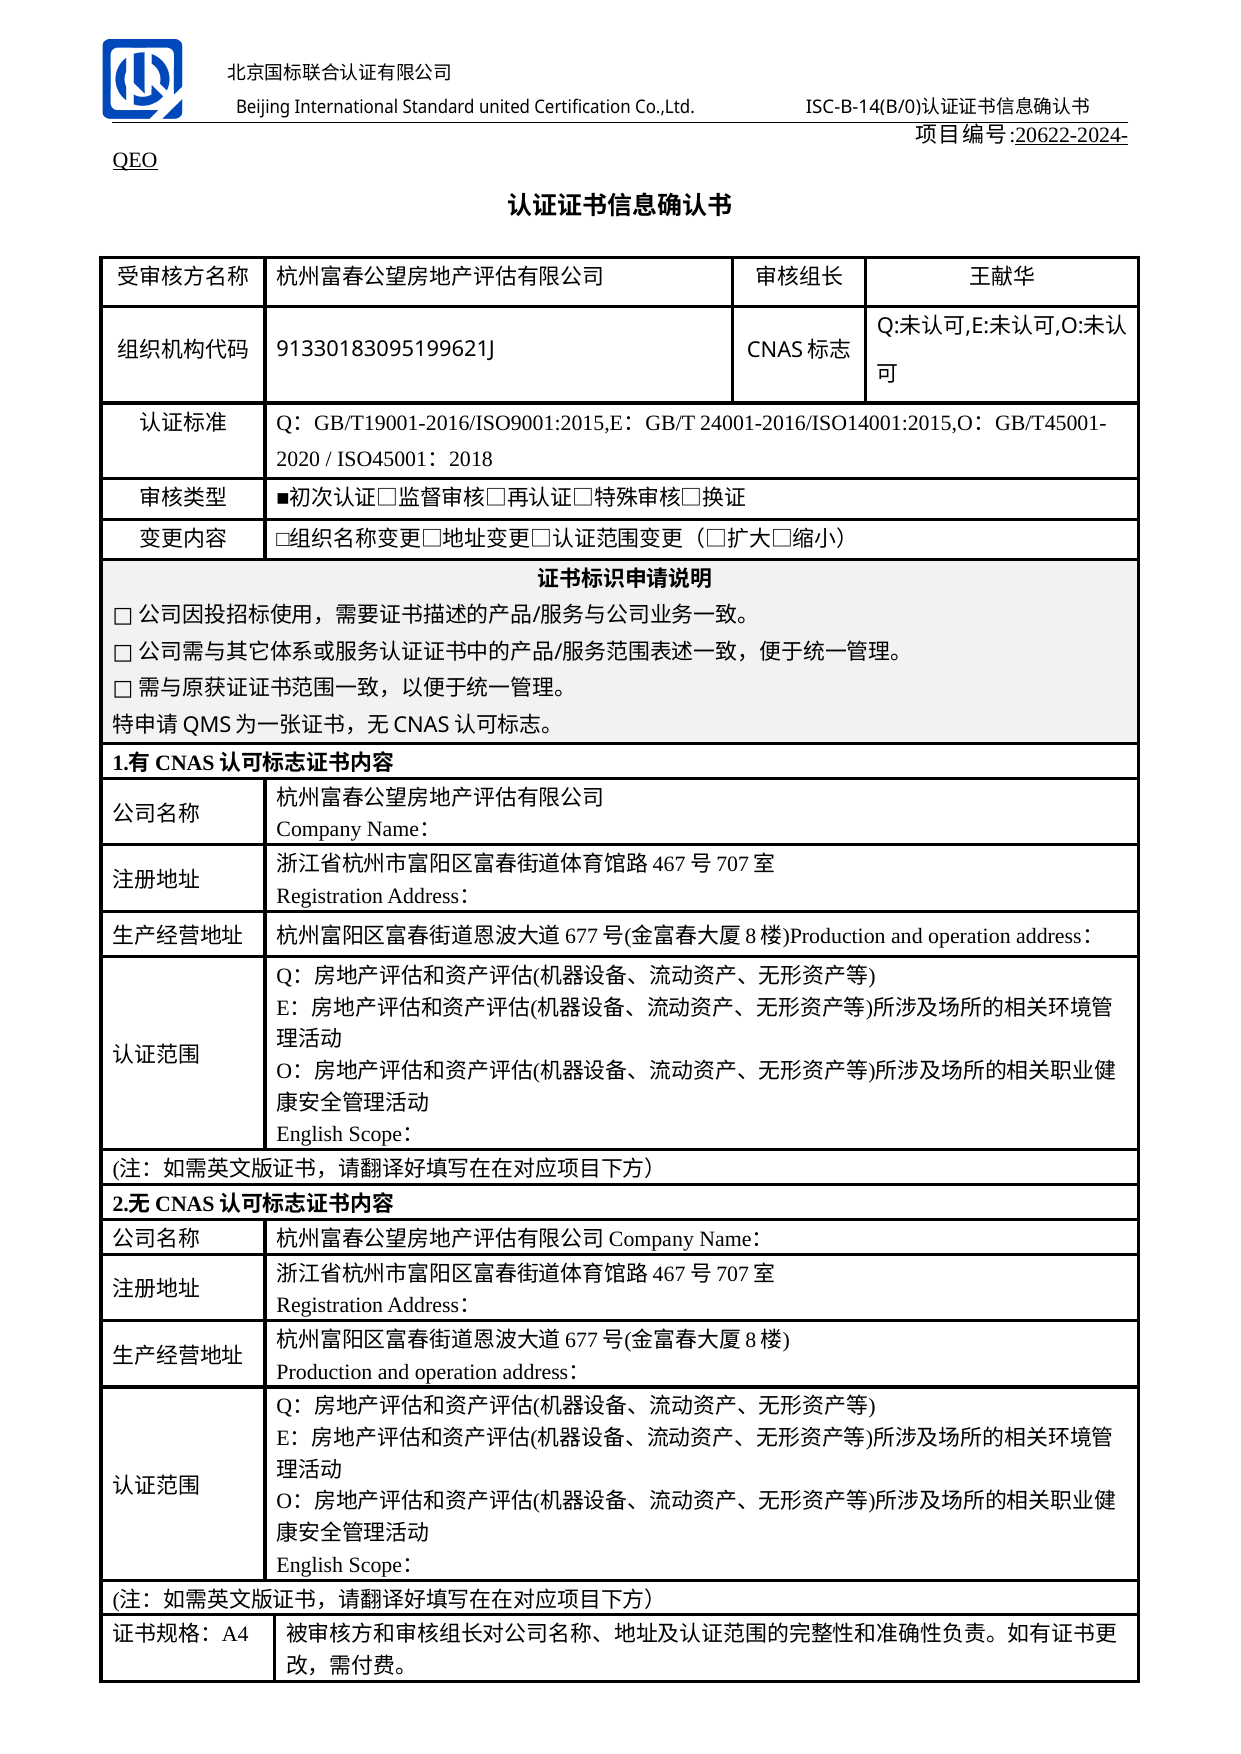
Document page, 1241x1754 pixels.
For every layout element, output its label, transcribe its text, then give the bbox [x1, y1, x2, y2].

table_cell 2.无CNAS认可标志证书内容 [103, 1186, 1137, 1218]
table_cell 杭州富春公望房地产评估有限公司Company Name： [267, 1221, 1137, 1252]
picture [102, 39, 183, 119]
table_cell 注册地址 [103, 1256, 263, 1319]
table_cell (注：如需英文版证书，请翻译好填写在在对应项目下方） [103, 1151, 1137, 1183]
table_header 受审核方名称 [103, 259, 263, 305]
table_header 杭州富春公望房地产评估有限公司 [267, 259, 731, 305]
table_cell □组织名称变更□地址变更□认证范围变更（□扩大□缩小） [267, 521, 1137, 558]
table_cell Q:未认可,E:未认可,O:未认可 [867, 308, 1137, 401]
table_cell 公司名称 [103, 1221, 263, 1252]
table_cell 认证范围 [103, 958, 263, 1148]
table_cell 变更内容 [103, 521, 263, 558]
table_cell 杭州富春公望房地产评估有限公司 Company Name： [267, 780, 1137, 843]
table_cell 认证范围 [103, 1389, 263, 1578]
table_cell 审核类型 [103, 480, 263, 517]
table_cell 注册地址 [103, 846, 263, 909]
table_cell 91330183095199621J [267, 308, 731, 401]
text 项目编号:20622-2024-QEO [112, 123, 1128, 173]
table_cell 证书标识申请说明 □ 公司因投招标使用，需要证书描述的产品/服务与公司业务一致。 □ 公司需与其它体系或服务认证证书中的产品/服务范围表述一致，便于统一管理。 □ 需与原获证证书范围一致，以便于统一管理。 特申请QMS为一张证书，无CNAS认可标志。 [103, 561, 1137, 742]
table_cell 1.有CNAS认可标志证书内容 [103, 745, 1137, 777]
table_cell (注：如需英文版证书，请翻译好填写在在对应项目下方） [103, 1582, 1137, 1613]
table_cell ■初次认证□监督审核□再认证□特殊审核□换证 [267, 480, 1137, 517]
table_header 王献华 [867, 259, 1137, 305]
table_cell 被审核方和审核组长对公司名称、地址及认证范围的完整性和准确性负责。如有证书更改，需付费。 [276, 1616, 1137, 1680]
table_cell 公司名称 [103, 780, 263, 843]
table_cell 浙江省杭州市富阳区富春街道体育馆路467号707室 Registration Address： [267, 1256, 1137, 1319]
table_header 审核组长 [734, 259, 864, 305]
text 认证证书信息确认书 [112, 185, 1128, 222]
table_cell 生产经营地址 [103, 913, 263, 955]
table_cell 浙江省杭州市富阳区富春街道体育馆路467号707室 Registration Address： [267, 846, 1137, 909]
table_cell 证书规格：A4 [103, 1616, 273, 1680]
table_cell 杭州富阳区富春街道恩波大道677号(金富春大厦8楼) Production and operation address： [267, 1322, 1137, 1385]
table_cell 认证标准 [103, 405, 263, 477]
table_cell 生产经营地址 [103, 1322, 263, 1385]
table_cell CNAS标志 [734, 308, 864, 401]
table_cell 组织机构代码 [103, 308, 263, 401]
table_cell Q：房地产评估和资产评估(机器设备、流动资产、无形资产等) E：房地产评估和资产评估(机器设备、流动资产、无形资产等)所涉及场所的相关环境管理活动 O：房地产评估和资产评估(机器设备、流动资产、无形资产等)所涉及场所的相关职业健康安全管理活动 English Scope： [267, 1389, 1137, 1578]
table_cell Q：GB/T19001-2016/ISO9001:2015,E：GB/T 24001-2016/ISO14001:2015,O：GB/T45001-2020 / ISO45001：2018 [267, 405, 1137, 477]
table_cell 杭州富阳区富春街道恩波大道677号(金富春大厦8楼)Production and operation address： [267, 913, 1137, 955]
table_cell Q：房地产评估和资产评估(机器设备、流动资产、无形资产等) E：房地产评估和资产评估(机器设备、流动资产、无形资产等)所涉及场所的相关环境管理活动 O：房地产评估和资产评估(机器设备、流动资产、无形资产等)所涉及场所的相关职业健康安全管理活动 English Scope： [267, 958, 1137, 1148]
